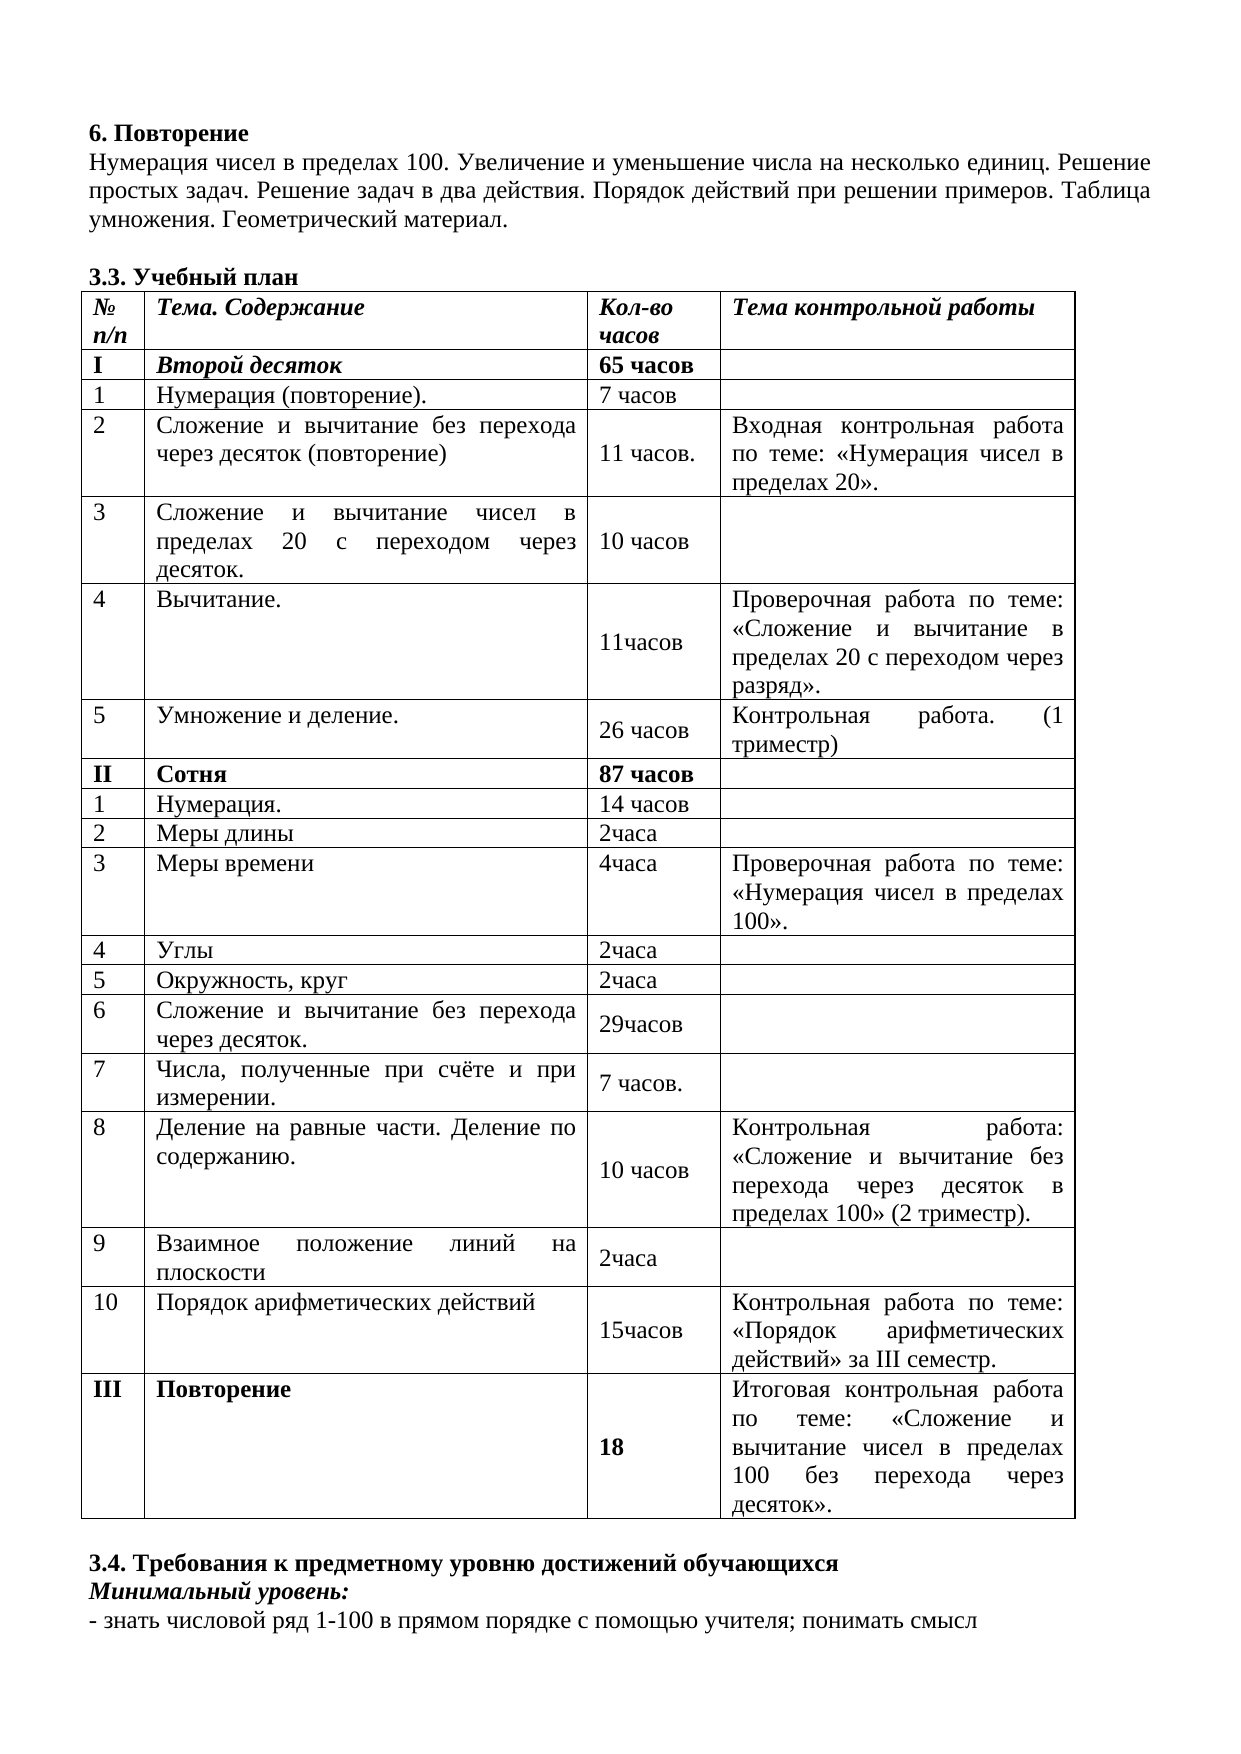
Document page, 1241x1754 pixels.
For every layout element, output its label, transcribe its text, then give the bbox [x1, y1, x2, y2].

table_cell [721, 819, 1074, 847]
table_cell [721, 497, 1074, 583]
table_cell 15часов [588, 1287, 720, 1373]
table_cell 10 [82, 1287, 144, 1373]
table_cell 11часов [588, 584, 720, 699]
table_cell 2часа [588, 936, 720, 964]
table_header Тема контрольной работы [721, 292, 1074, 349]
table_header Кол-во часов [588, 292, 720, 349]
table_cell 4 [82, 936, 144, 964]
table_cell 6 [82, 995, 144, 1053]
table_cell 2часа [588, 965, 720, 994]
table_cell 65 часов [588, 350, 720, 379]
table_cell 18 [588, 1374, 720, 1518]
text 3.3. Учебный план [89, 262, 1152, 291]
table_cell [721, 936, 1074, 964]
table_cell Контрольная работа: «Сложение и вычитание без перехода через десяток в пределах 100» (2 триместр). [721, 1112, 1074, 1227]
table_cell 14 часов [588, 789, 720, 817]
table_cell Углы [145, 936, 587, 964]
table_cell 5 [82, 700, 144, 758]
table_cell Меры времени [145, 848, 587, 934]
table_cell Проверочная работа по теме: «Сложение и вычитание в пределах 20 с переходом через разряд». [721, 584, 1074, 699]
table_cell Вычитание. [145, 584, 587, 699]
table_cell 26 часов [588, 700, 720, 758]
table_cell [721, 380, 1074, 409]
table_cell 1 [82, 789, 144, 817]
table_cell 2 [82, 410, 144, 496]
text 6. Повторение [89, 118, 1152, 147]
table_cell 3 [82, 497, 144, 583]
table_cell Контрольная работа. (1 триместр) [721, 700, 1074, 758]
table_cell 8 [82, 1112, 144, 1227]
table_cell Входная контрольная работа по теме: «Нумерация чисел в пределах 20». [721, 410, 1074, 496]
table_cell Повторение [145, 1374, 587, 1518]
table_cell 4часа [588, 848, 720, 934]
table_cell Итоговая контрольная работа по теме: «Сложение и вычитание чисел в пределах 100 без перехода через десяток». [721, 1374, 1074, 1518]
table_cell [721, 789, 1074, 817]
table_cell 2часа [588, 1228, 720, 1286]
table_cell 9 [82, 1228, 144, 1286]
table_cell 10 часов [588, 1112, 720, 1227]
table_cell 2часа [588, 819, 720, 847]
table_cell [721, 965, 1074, 994]
table_cell [721, 759, 1074, 788]
table_cell 7 часов. [588, 1054, 720, 1111]
table_cell [721, 1228, 1074, 1286]
table_cell Второй десяток [145, 350, 587, 379]
table_cell I [82, 350, 144, 379]
table_cell Порядок арифметических действий [145, 1287, 587, 1373]
table_cell Деление на равные части. Деление по содержанию. [145, 1112, 587, 1227]
table_cell III [82, 1374, 144, 1518]
table_cell [721, 1054, 1074, 1111]
table_cell 1 [82, 380, 144, 409]
table_cell 11 часов. [588, 410, 720, 496]
table_cell Контрольная работа по теме: «Порядок арифметических действий» за III семестр. [721, 1287, 1074, 1373]
table_cell 10 часов [588, 497, 720, 583]
table_cell 3 [82, 848, 144, 934]
table_cell Нумерация. [145, 789, 587, 817]
table_cell Сложение и вычитание чисел в пределах 20 с переходом через десяток. [145, 497, 587, 583]
table_cell [721, 995, 1074, 1053]
text Минимальный уровень: [89, 1576, 1152, 1605]
table_cell 7 [82, 1054, 144, 1111]
table_cell II [82, 759, 144, 788]
table_cell 29часов [588, 995, 720, 1053]
table_cell Нумерация (повторение). [145, 380, 587, 409]
text Нумерация чисел в пределах 100. Увеличение и уменьшение числа на несколько единиц. Решение простых задач. Решение задач в два действия. Порядок действий при решении примеров. Таблица умножения. Геометрический материал. [89, 147, 1152, 233]
text 3.4. Требования к предметному уровню достижений обучающихся [89, 1548, 1152, 1576]
table_cell Меры длины [145, 819, 587, 847]
table_cell 2 [82, 819, 144, 847]
table_cell Числа, полученные при счёте и при измерении. [145, 1054, 587, 1111]
table_cell 4 [82, 584, 144, 699]
text - знать числовой ряд 1-100 в прямом порядке с помощью учителя; понимать смысл [89, 1605, 1152, 1634]
table_cell 5 [82, 965, 144, 994]
table_cell [721, 350, 1074, 379]
table_cell 7 часов [588, 380, 720, 409]
table_cell Умножение и деление. [145, 700, 587, 758]
table_header Тема. Содержание [145, 292, 587, 349]
table_cell Сотня [145, 759, 587, 788]
table_cell Окружность, круг [145, 965, 587, 994]
table_header № п/п [82, 292, 144, 349]
table_cell Сложение и вычитание без перехода через десяток. [145, 995, 587, 1053]
table_cell 87 часов [588, 759, 720, 788]
table_cell Проверочная работа по теме: «Нумерация чисел в пределах 100». [721, 848, 1074, 934]
table_cell Взаимное положение линий на плоскости [145, 1228, 587, 1286]
table_cell Сложение и вычитание без перехода через десяток (повторение) [145, 410, 587, 496]
